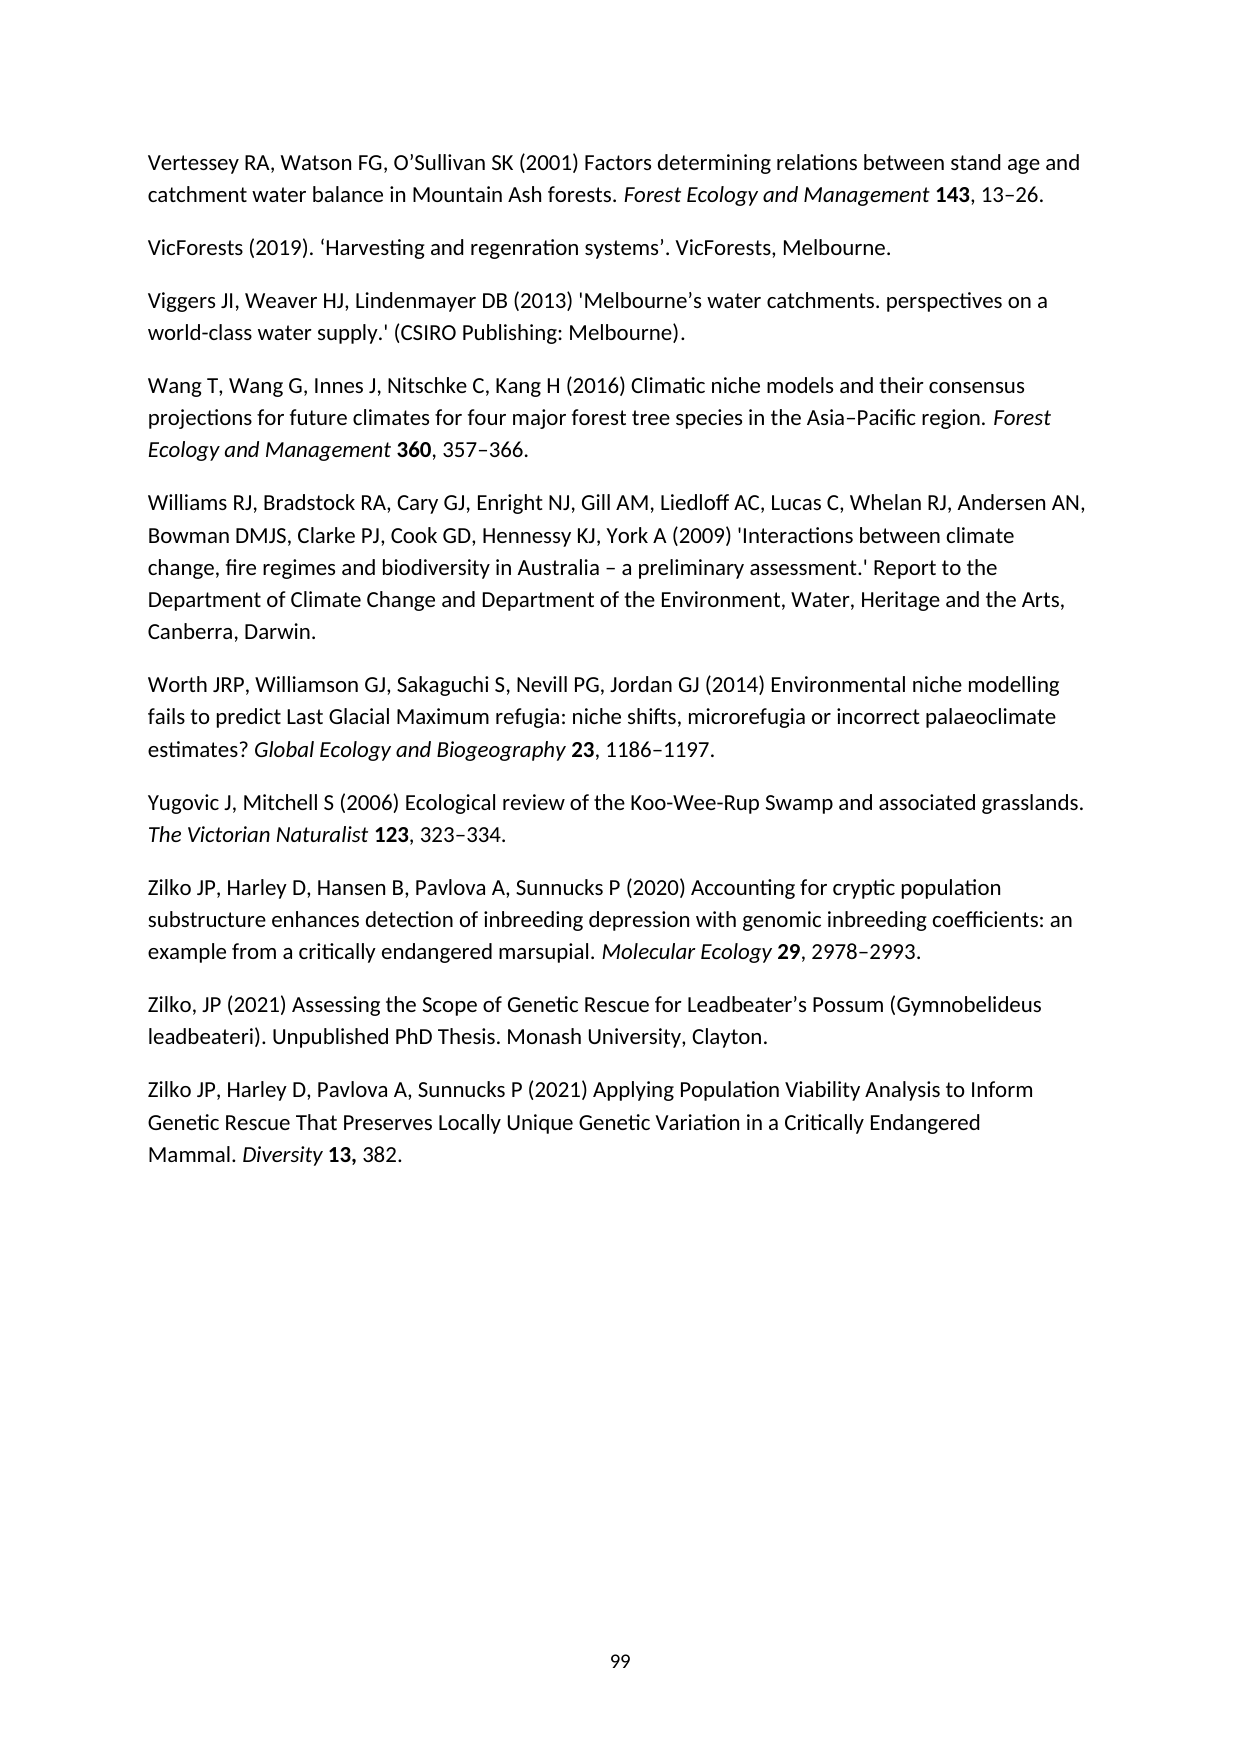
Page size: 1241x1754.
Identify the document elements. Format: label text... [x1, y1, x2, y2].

text Zilko, JP (2021) Assessing the Scope of Genetic Rescue for Leadbeater’s Possum (Gymnobelideus leadbeateri). Unpublished PhD Thesis. Monash University, Clayton. [148, 990, 1092, 1051]
text Viggers JI, Weaver HJ, Lindenmayer DB (2013) 'Melbourne’s water catchments. perspectives on a world-class water supply.' (CSIRO Publishing: Melbourne). [148, 286, 1092, 346]
text VicForests (2019). ‘Harvesting and regenration systems’. VicForests, Melbourne. [148, 233, 1092, 261]
text Zilko JP, Harley D, Pavlova A, Sunnucks P (2021) Applying Population Viability Analysis to Inform Genetic Rescue That Preserves Locally Unique Genetic Variation in a Critically Endangered Mammal. Diversity 13, 382. [148, 1076, 1092, 1168]
text Worth JRP, Williamson GJ, Sakaguchi S, Nevill PG, Jordan GJ (2014) Environmental niche modelling fails to predict Last Glacial Maximum refugia: niche shifts, microrefugia or incorrect palaeoclimate estimates? Global Ecology and Biogeography 23, 1186–1197. [148, 670, 1092, 763]
text Yugovic J, Mitchell S (2006) Ecological review of the Koo-Wee-Rup Swamp and associated grasslands. The Victorian Naturalist 123, 323–334. [148, 788, 1092, 848]
text Zilko JP, Harley D, Hansen B, Pavlova A, Sunnucks P (2020) Accounting for cryptic population substructure enhances detection of inbreeding depression with genomic inbreeding coefficients: an example from a critically endangered marsupial. Molecular Ecology 29, 2978–2993. [148, 873, 1092, 965]
text Wang T, Wang G, Innes J, Nitschke C, Kang H (2016) Climatic niche models and their consensus projections for future climates for four major forest tree species in the Asia–Pacific region. Forest Ecology and Management 360, 357–366. [148, 371, 1092, 463]
text Vertessey RA, Watson FG, O’Sullivan SK (2001) Factors determining relations between stand age and catchment water balance in Mountain Ash forests. Forest Ecology and Management 143, 13–26. [148, 148, 1092, 208]
text Williams RJ, Bradstock RA, Cary GJ, Enright NJ, Gill AM, Liedloff AC, Lucas C, Whelan RJ, Andersen AN, Bowman DMJS, Clarke PJ, Cook GD, Hennessy KJ, York A (2009) 'Interactions between climate change, fire regimes and biodiversity in Australia – a preliminary assessment.' Report to the Department of Climate Change and Department of the Environment, Water, Heritage and the Arts, Canberra, Darwin. [148, 488, 1092, 645]
